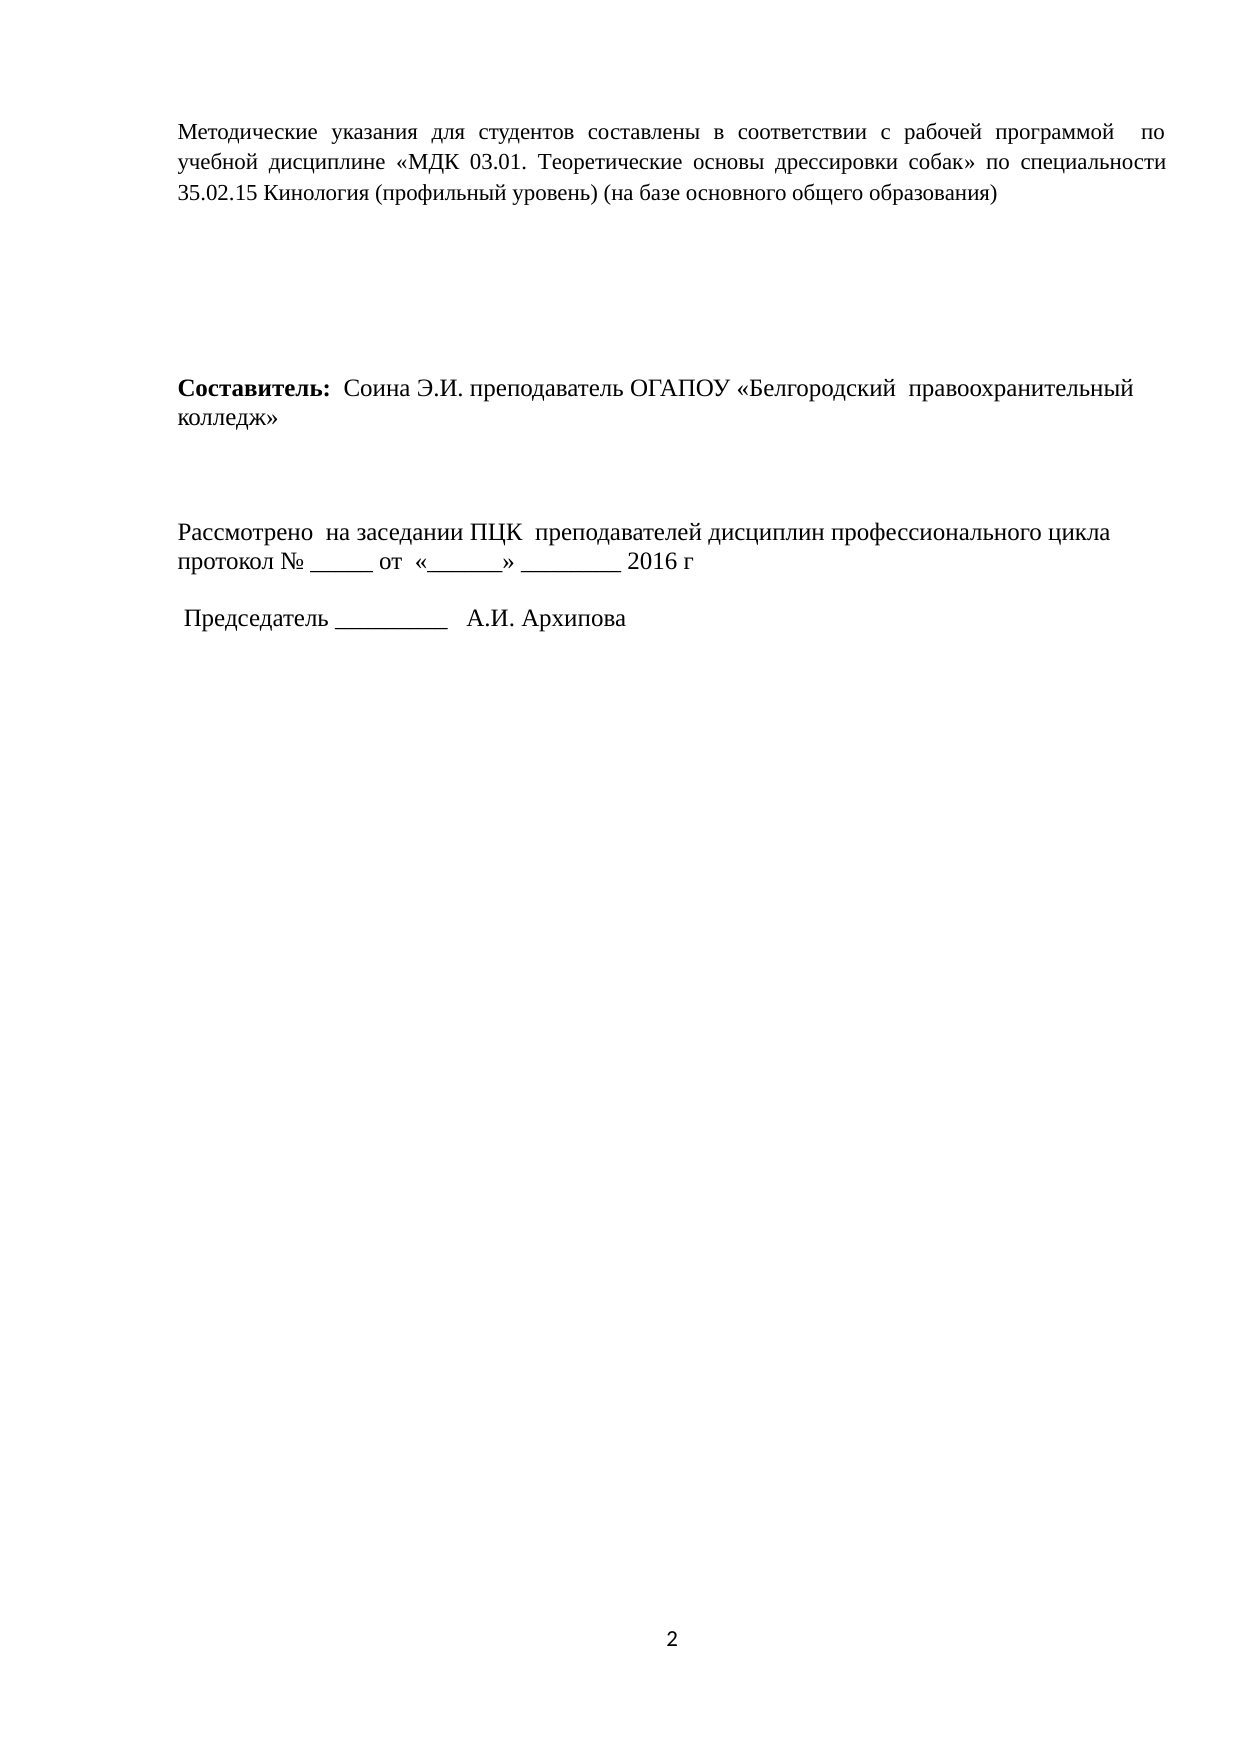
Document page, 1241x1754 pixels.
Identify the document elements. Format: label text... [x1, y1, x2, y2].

text Составитель: Соина Э.И. преподаватель ОГАПОУ «Белгородский правоохранительный колледж» [177, 373, 1167, 431]
text Рассмотрено на заседании ПЦК преподавателей дисциплин профессионального цикла [177, 517, 1167, 546]
text Методические указания для студентов составлены в соответствии с рабочей программой по учебной дисциплине «МДК 03.01. Теоретические основы дрессировки собак» по специальности 35.02.15 Кинология (профильный уровень) (на базе основного общего образования) [177, 118, 1167, 205]
text протокол № _____ от «______» ________ 2016 г [177, 546, 1167, 574]
text Председатель _________ А.И. Архипова [177, 603, 1167, 632]
